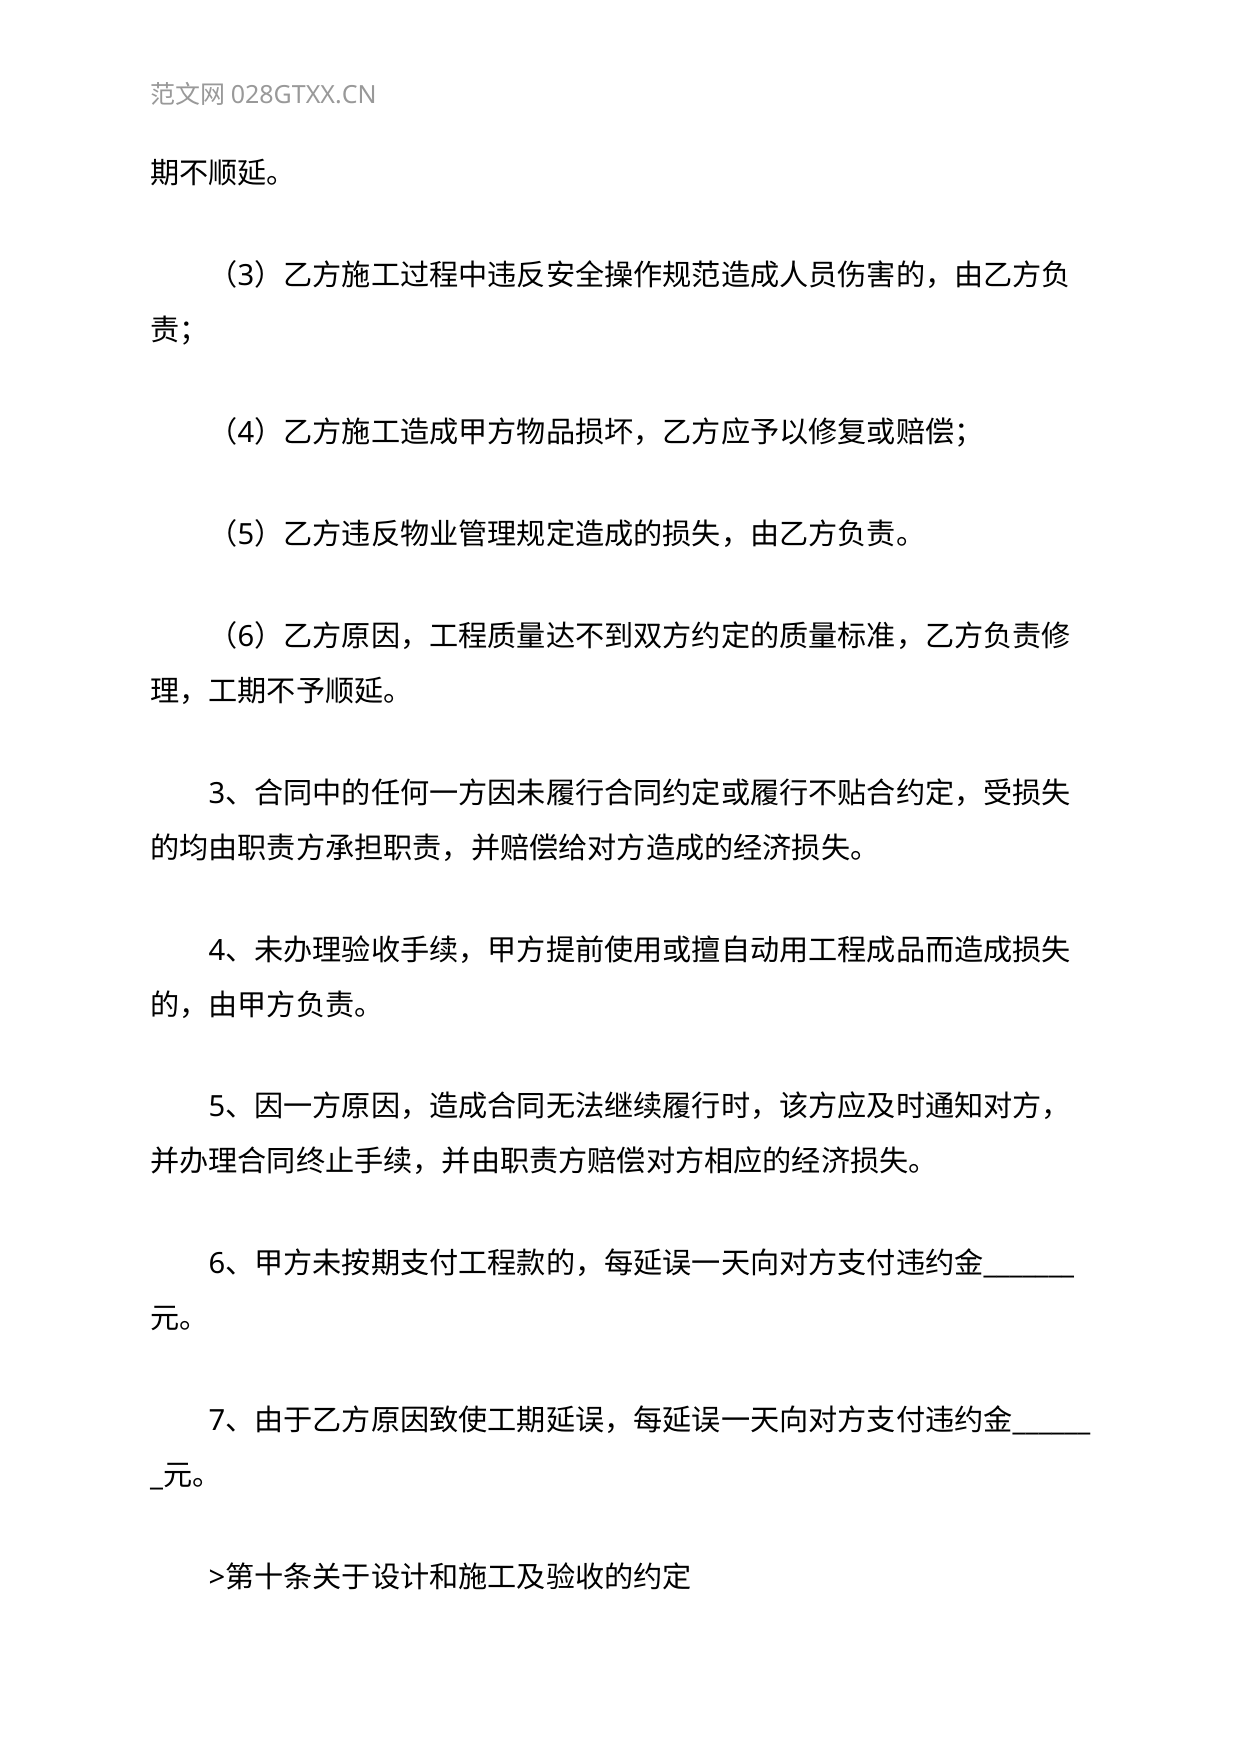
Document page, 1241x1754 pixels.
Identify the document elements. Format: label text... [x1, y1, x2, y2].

text 7、由于乙方原因致使工期延误，每延误一天向对方支付违约金_______元。 [150, 1396, 1090, 1494]
text 4、未办理验收手续，甲方提前使用或擅自动用工程成品而造成损失的，由甲方负责。 [150, 926, 1090, 1023]
text （4）乙方施工造成甲方物品损坏，乙方应予以修复或赔偿； [150, 408, 1090, 451]
text >第十条关于设计和施工及验收的约定 [150, 1553, 1090, 1596]
text 3、合同中的任何一方因未履行合同约定或履行不贴合约定，受损失的均由职责方承担职责，并赔偿给对方造成的经济损失。 [150, 769, 1090, 867]
text （6）乙方原因，工程质量达不到双方约定的质量标准，乙方负责修理，工期不予顺延。 [150, 612, 1090, 710]
text 6、甲方未按期支付工程款的，每延误一天向对方支付违约金_______元。 [150, 1239, 1090, 1337]
text 5、因一方原因，造成合同无法继续履行时，该方应及时通知对方，并办理合同终止手续，并由职责方赔偿对方相应的经济损失。 [150, 1083, 1090, 1180]
text （5）乙方违反物业管理规定造成的损失，由乙方负责。 [150, 511, 1090, 553]
text （3）乙方施工过程中违反安全操作规范造成人员伤害的，由乙方负责； [150, 252, 1090, 349]
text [150, 150, 1090, 192]
